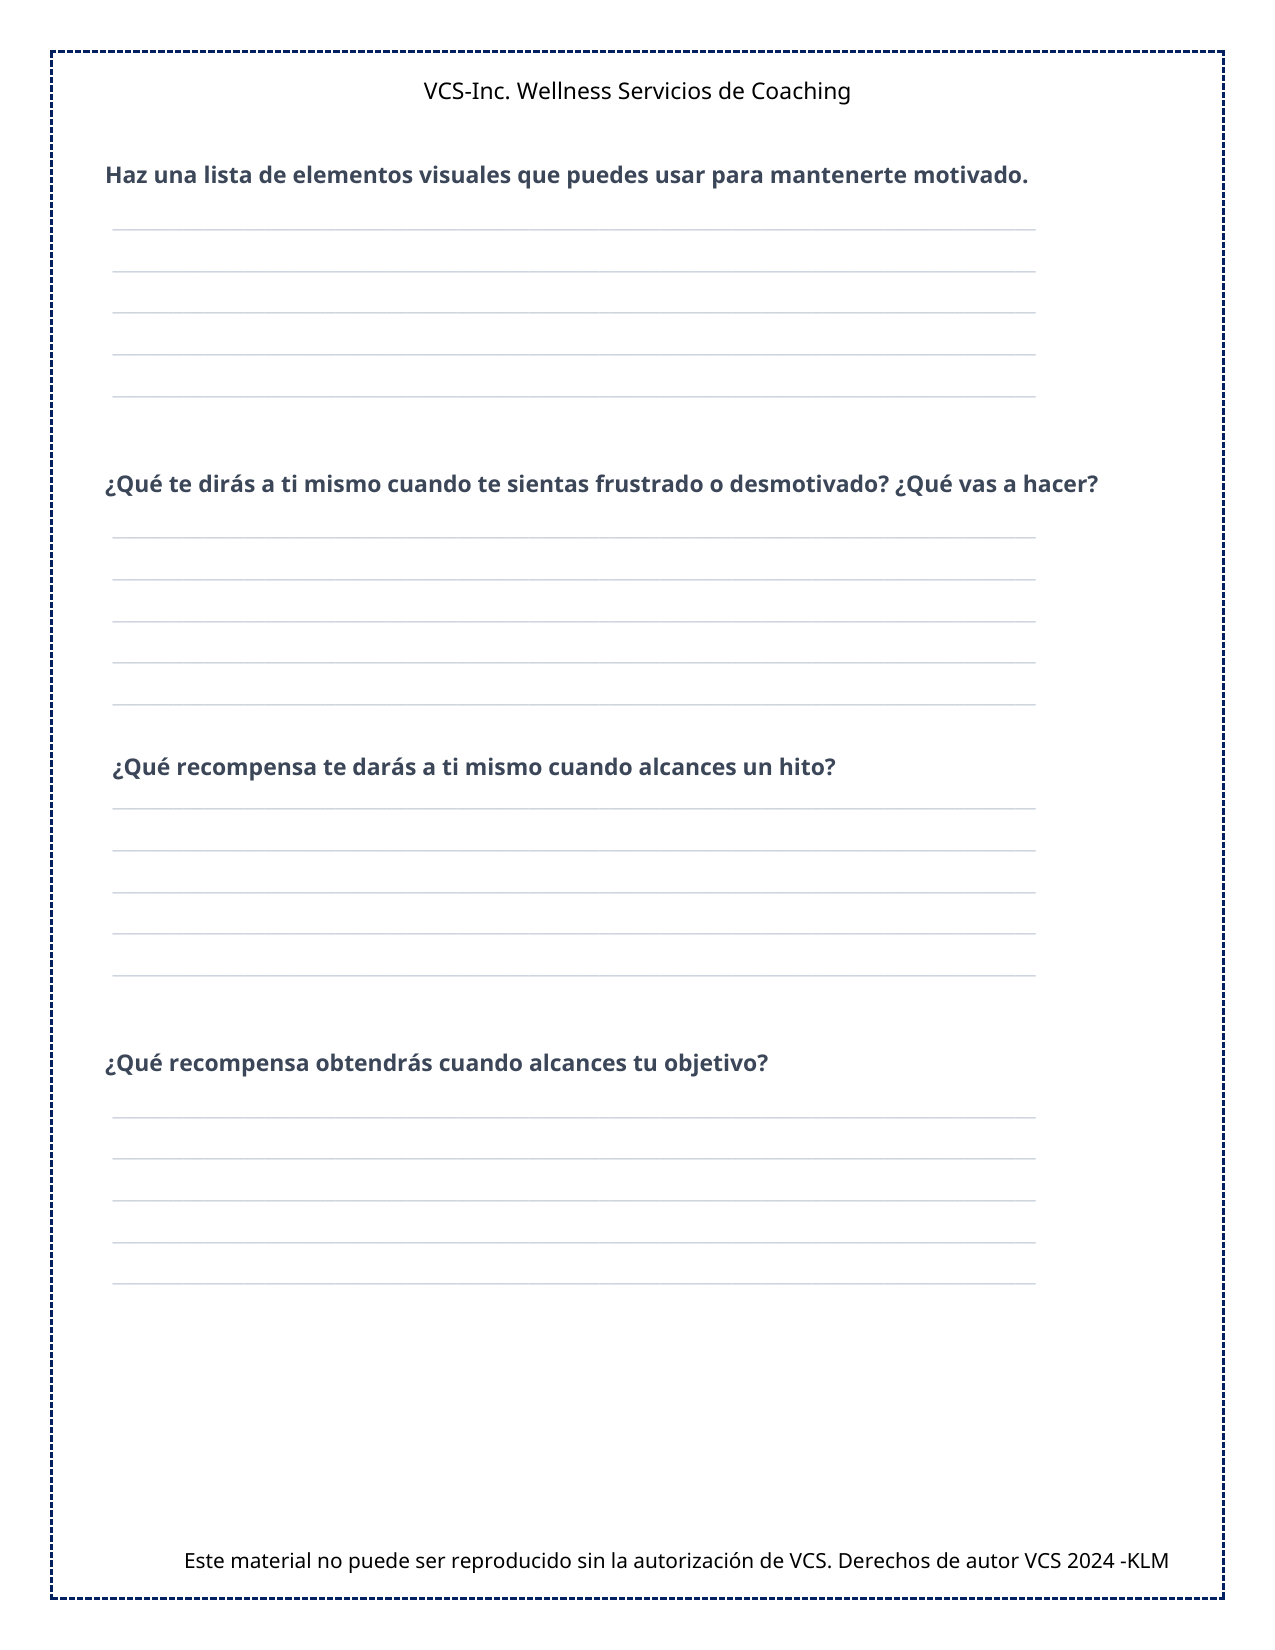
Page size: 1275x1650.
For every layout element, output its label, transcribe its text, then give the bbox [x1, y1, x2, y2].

text ___________________________________________________________________________________________ [112, 1216, 1170, 1247]
text ___________________________________________________________________________________________ [112, 370, 1170, 401]
text ___________________________________________________________________________________________ [112, 866, 1170, 897]
text Haz una lista de elementos visuales que puedes usar para mantenerte motivado. [105, 159, 1170, 191]
text ___________________________________________________________________________________________ [112, 949, 1170, 980]
text ___________________________________________________________________________________________ [112, 1132, 1170, 1163]
text ___________________________________________________________________________________________ [112, 907, 1170, 938]
text ___________________________________________________________________________________________ [112, 328, 1170, 359]
text ___________________________________________________________________________________________ [112, 1174, 1170, 1205]
text ___________________________________________________________________________________________ [112, 286, 1170, 318]
text ___________________________________________________________________________________________ [112, 595, 1170, 626]
text ___________________________________________________________________________________________ [112, 203, 1170, 234]
text ¿Qué recompensa te darás a ti mismo cuando alcances un hito? ___________________________________________________________________________________________ [112, 751, 1170, 813]
text ___________________________________________________________________________________________ [112, 824, 1170, 855]
text ___________________________________________________________________________________________ [112, 1257, 1170, 1288]
text ___________________________________________________________________________________________ [112, 245, 1170, 276]
text ¿Qué recompensa obtendrás cuando alcances tu objetivo? [105, 1047, 1170, 1078]
text ___________________________________________________________________________________________ [112, 511, 1170, 543]
text ___________________________________________________________________________________________ [112, 636, 1170, 668]
text ¿Qué te dirás a ti mismo cuando te sientas frustrado o desmotivado? ¿Qué vas a hacer? [105, 468, 1170, 499]
text ___________________________________________________________________________________________ [112, 1091, 1170, 1122]
text ___________________________________________________________________________________________ [112, 678, 1170, 709]
text ___________________________________________________________________________________________ [112, 553, 1170, 584]
